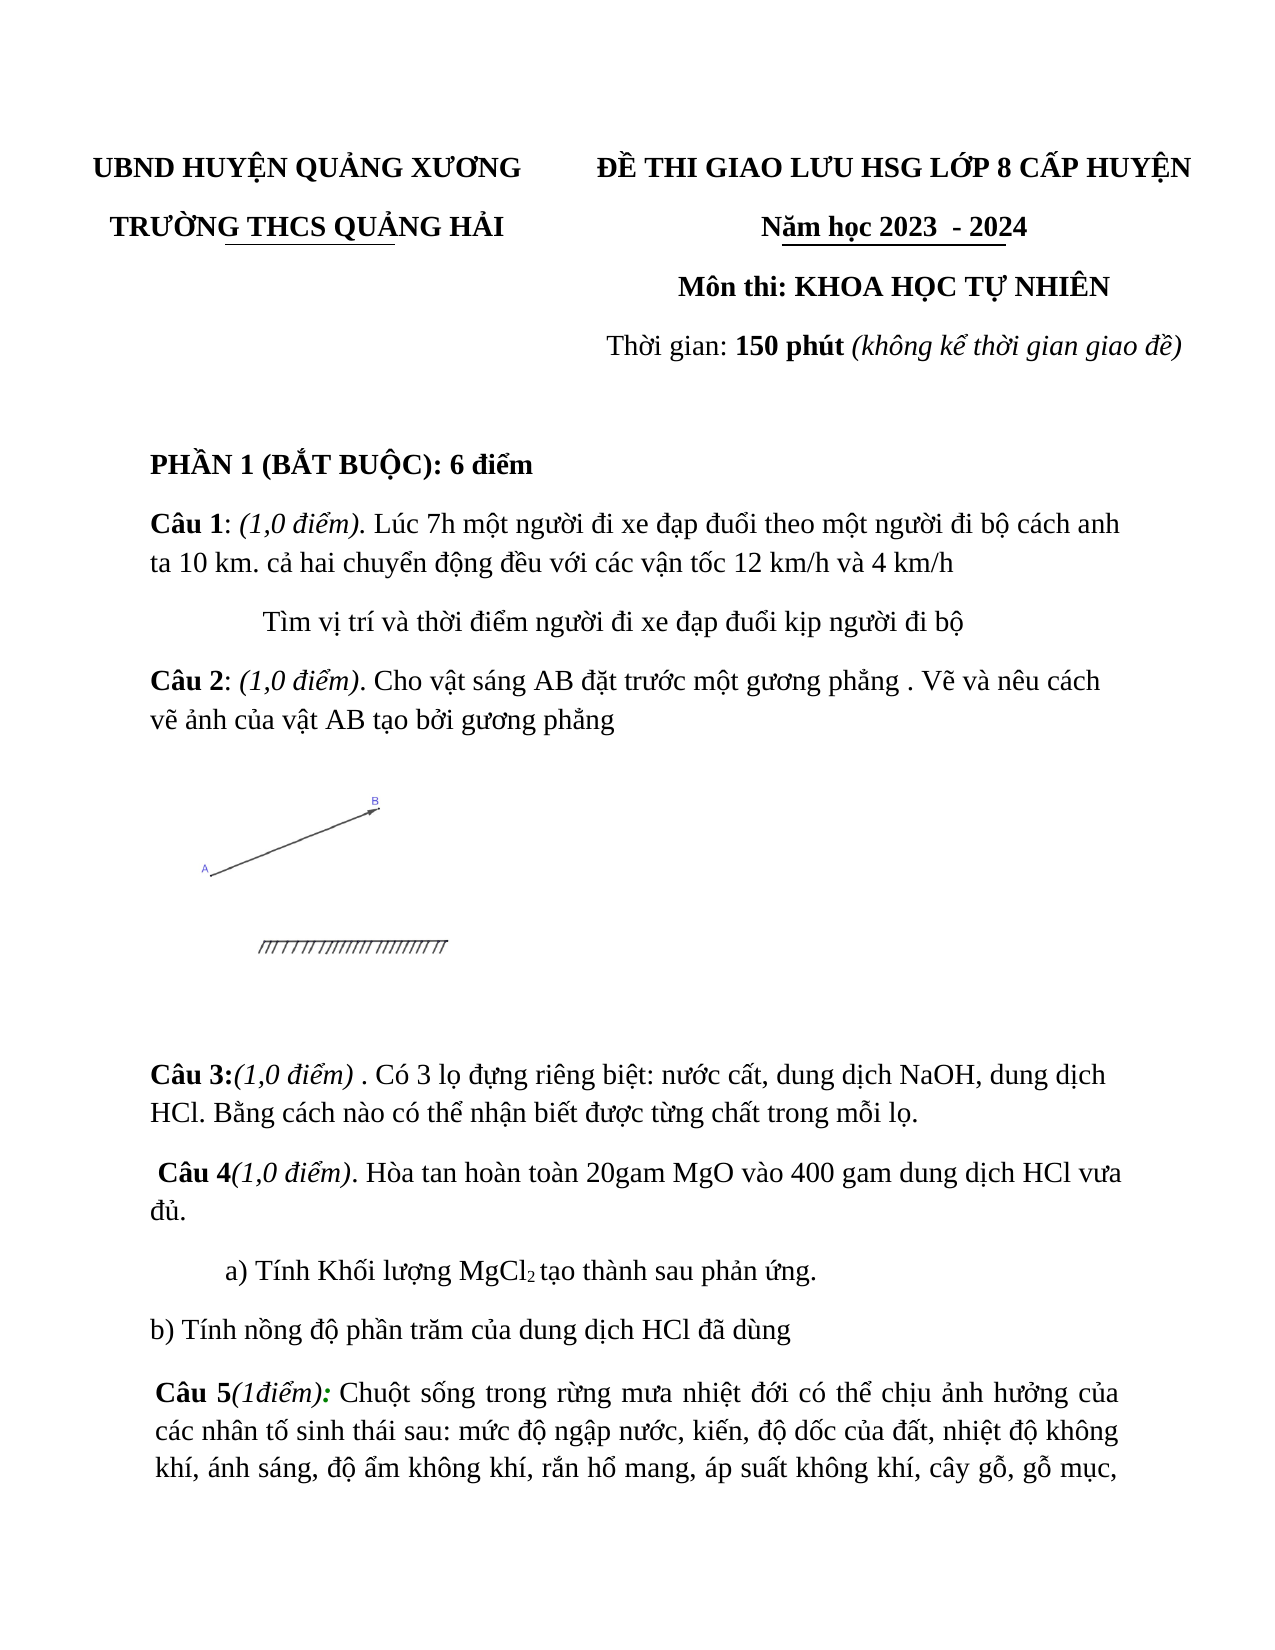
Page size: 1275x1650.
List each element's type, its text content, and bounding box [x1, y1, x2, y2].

text Câu 4(1,0 điểm). Hòa tan hoàn toàn 20gam MgO vào 400 gam dung dịch HCl vưa đủ. [150, 1155, 1125, 1227]
text b) Tính nồng độ phần trăm của dung dịch HCl đã dùng [150, 1312, 1125, 1346]
table_header UBND HUYỆN QUẢNG XƯƠNG TRƯỜNG THCS QUẢNG HẢI [54, 150, 560, 447]
picture [150, 761, 487, 973]
text Câu 2: (1,0 điểm). Cho vật sáng AB đặt trước một gương phẳng . Vẽ và nêu cách vẽ ảnh của vật AB tạo bởi gương phẳng [150, 663, 1125, 736]
text PHẦN 1 (BẮT BUỘC): 6 điểm [150, 447, 1125, 480]
text Câu 1: (1,0 điểm). Lúc 7h một người đi xe đạp đuổi theo một người đi bộ cách anh ta 10 km. cả hai chuyển động đều với các vận tốc 12 km/h và 4 km/h [150, 506, 1125, 578]
text Câu 3:(1,0 điểm) . Có 3 lọ đựng riêng biệt: nước cất, dung dịch NaOH, dung dịch HCl. Bằng cách nào có thể nhận biết được từng chất trong mỗi lọ. [150, 1057, 1125, 1129]
list a) Tính Khối lượng MgCl2 tạo thành sau phản ứng. [150, 1253, 1125, 1286]
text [155, 1371, 1120, 1484]
list Tìm vị trí và thời điểm người đi xe đạp đuổi kịp người đi bộ [262, 604, 1125, 638]
table_header ĐỀ THI GIAO LƯU HSG LỚP 8 CẤP HUYỆN Năm học 2023 - 2024 Môn thi: KHOA HỌC TỰ NHIÊN Thời gian: 150 phút (không kể thời gian giao đề) [560, 150, 1228, 447]
